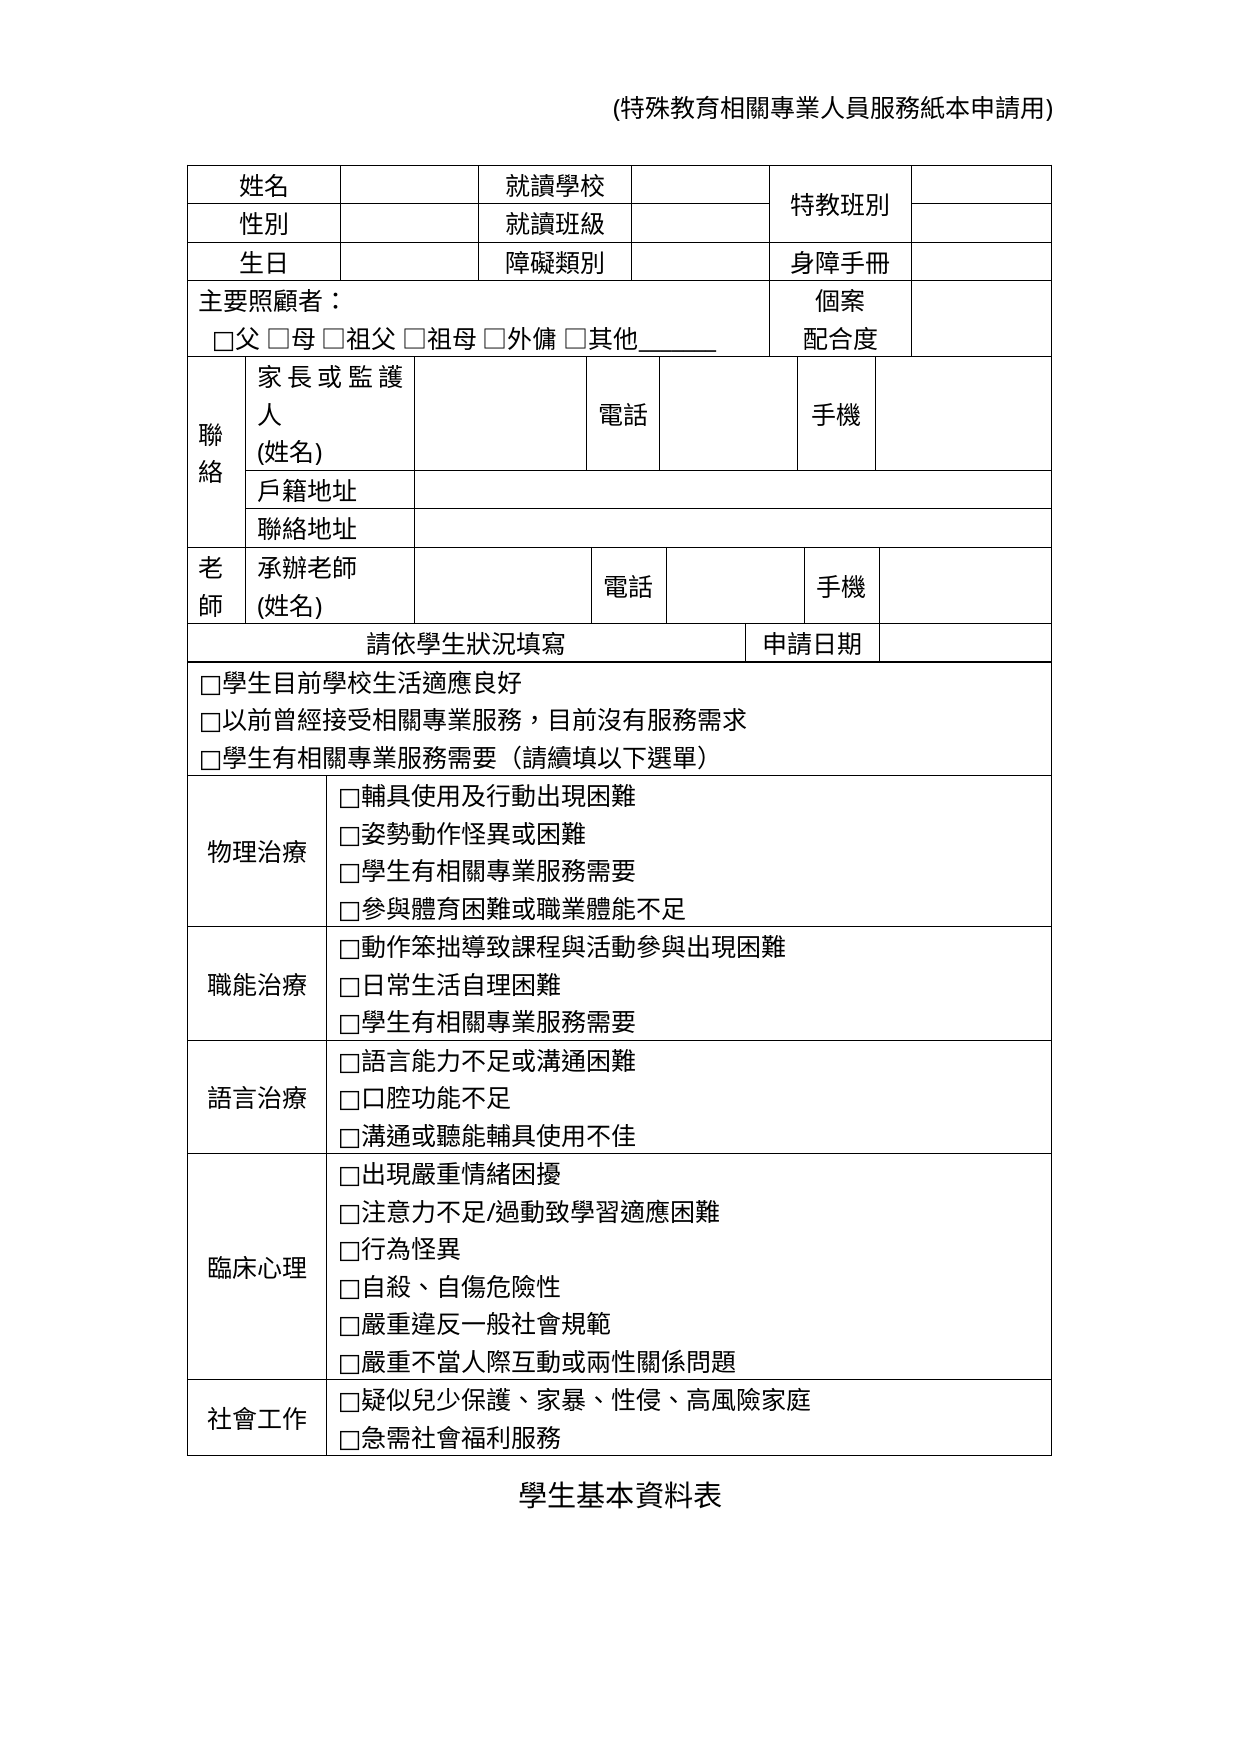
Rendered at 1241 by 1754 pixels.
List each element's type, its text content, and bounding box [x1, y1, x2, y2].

table_cell 臨床心理 [188, 1154, 326, 1379]
table_cell 聯絡地址 [246, 509, 414, 547]
table_cell 家長或監護人 (姓名) [246, 357, 414, 470]
table_cell □出現嚴重情緒困擾 □注意力不足/過動致學習適應困難 □行為怪異 □自殺、自傷危險性 □嚴重違反一般社會規範 □嚴重不當人際互動或兩性關係問題 [327, 1154, 1051, 1379]
table_cell [880, 624, 1051, 661]
table_cell 障礙類別 [479, 243, 631, 280]
table_cell 戶籍地址 [246, 471, 414, 508]
table_cell [632, 243, 769, 280]
table_cell □疑似兒少保護、家暴、性侵、高風險家庭 □急需社會福利服務 [327, 1380, 1051, 1455]
table_header 就讀學校 [479, 166, 631, 203]
table_cell 主要照顧者： □父 □母 □祖父 □祖母 □外傭 □其他_______ [188, 281, 769, 356]
text 學生基本資料表 [187, 1456, 1053, 1531]
table_cell 申請日期 [746, 624, 879, 661]
table_cell 手機 [798, 357, 875, 470]
table_cell [415, 548, 591, 623]
table_header [341, 166, 478, 203]
table_cell [667, 548, 804, 623]
table_cell 職能治療 [188, 927, 326, 1039]
table_cell 手機 [805, 548, 879, 623]
table_header [632, 166, 769, 203]
table_header 姓名 [188, 166, 340, 203]
table_cell [415, 509, 1051, 547]
table_cell 身障手冊 [770, 243, 911, 280]
table_cell 電話 [592, 548, 666, 623]
table_cell 老師 [188, 548, 245, 623]
table_cell [341, 243, 478, 280]
table_cell 請依學生狀況填寫 [188, 624, 745, 661]
table_cell □學生目前學校生活適應良好 □以前曾經接受相關專業服務，目前沒有服務需求 □學生有相關專業服務需要（請續填以下選單） [188, 663, 1051, 775]
table_cell 物理治療 [188, 776, 326, 926]
table_cell □動作笨拙導致課程與活動參與出現困難 □日常生活自理困難 □學生有相關專業服務需要 [327, 927, 1051, 1039]
table_cell 語言治療 [188, 1041, 326, 1153]
table_cell 個案 配合度 [770, 281, 911, 356]
table_cell 電話 [587, 357, 659, 470]
table_cell [632, 204, 769, 242]
table_header [912, 166, 1051, 203]
table_cell 聯絡 [188, 357, 245, 547]
table_cell [415, 471, 1051, 508]
table_cell 承辦老師 (姓名) [246, 548, 414, 623]
table_cell [912, 204, 1051, 242]
table_cell [660, 357, 797, 470]
table_cell 社會工作 [188, 1380, 326, 1455]
table_cell [912, 243, 1051, 280]
table_header 特教班別 [770, 166, 911, 242]
table_cell [876, 357, 1051, 470]
table_cell 生日 [188, 243, 340, 280]
table_cell 性別 [188, 204, 340, 242]
table_cell □輔具使用及行動出現困難 □姿勢動作怪異或困難 □學生有相關專業服務需要 □參與體育困難或職業體能不足 [327, 776, 1051, 926]
table_cell [912, 281, 1051, 356]
table_cell [341, 204, 478, 242]
table_cell [415, 357, 586, 470]
table_cell 就讀班級 [479, 204, 631, 242]
table_cell [880, 548, 1051, 623]
table_cell □語言能力不足或溝通困難 □口腔功能不足 □溝通或聽能輔具使用不佳 [327, 1041, 1051, 1153]
